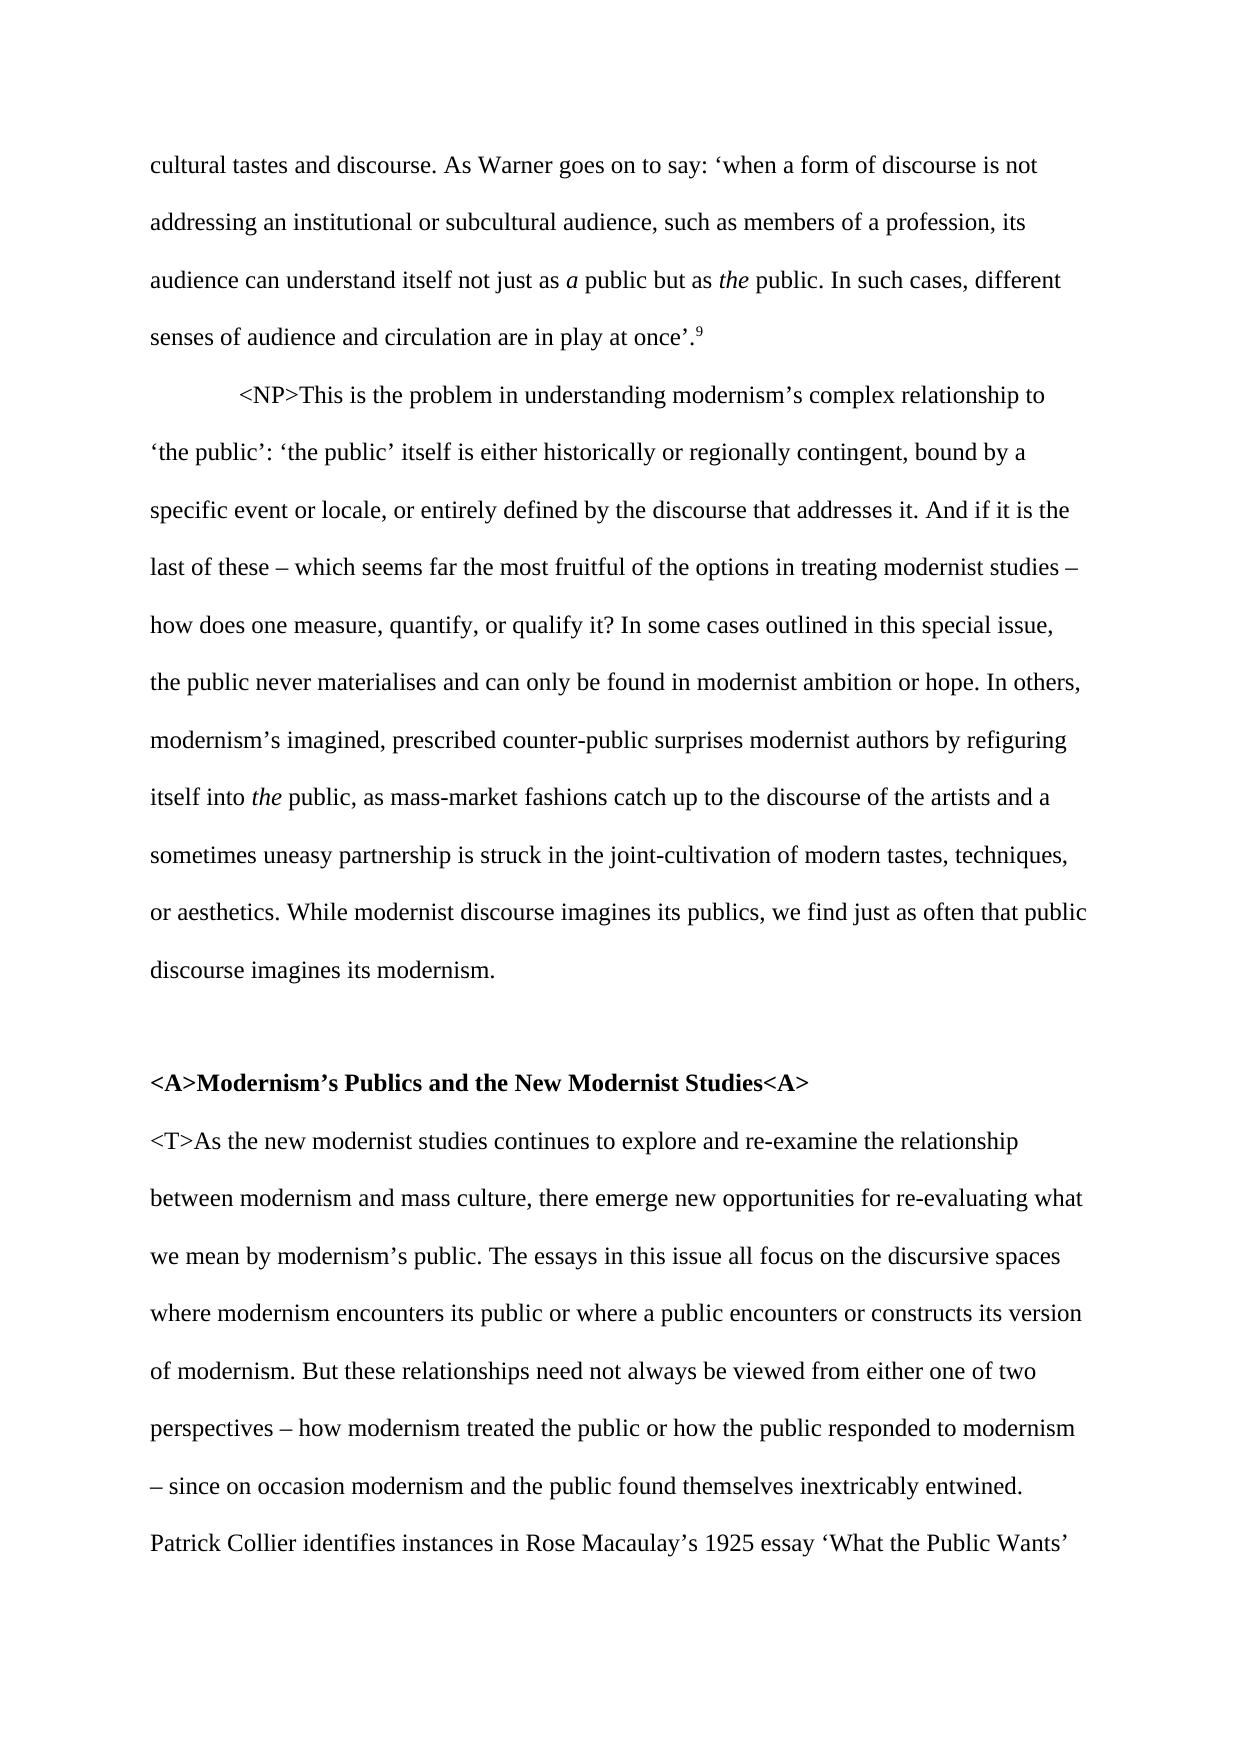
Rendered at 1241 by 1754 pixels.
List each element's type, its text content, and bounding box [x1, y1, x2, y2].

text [150, 150, 1090, 351]
text <NP>This is the problem in understanding modernism’s complex relationship to ‘the public’: ‘the public’ itself is either historically or regionally contingent, bound by a specific event or locale, or entirely defined by the discourse that addresses it. And if it is the last of these – which seems far the most fruitful of the options in treating modernist studies – how does one measure, quantify, or qualify it? In some cases outlined in this special issue, the public never materialises and can only be found in modernist ambition or hope. In others, modernism’s imagined, prescribed counter-public surprises modernist authors by refiguring itself into the public, as mass-market fashions catch up to the discourse of the artists and a sometimes uneasy partnership is struck in the joint-cultivation of modern tastes, techniques, or aesthetics. While modernist discourse imagines its publics, we find just as often that public discourse imagines its modernism. [150, 380, 1090, 984]
text <A>Modernism’s Publics and the New Modernist Studies<A> [150, 1068, 1090, 1097]
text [150, 1126, 1090, 1557]
